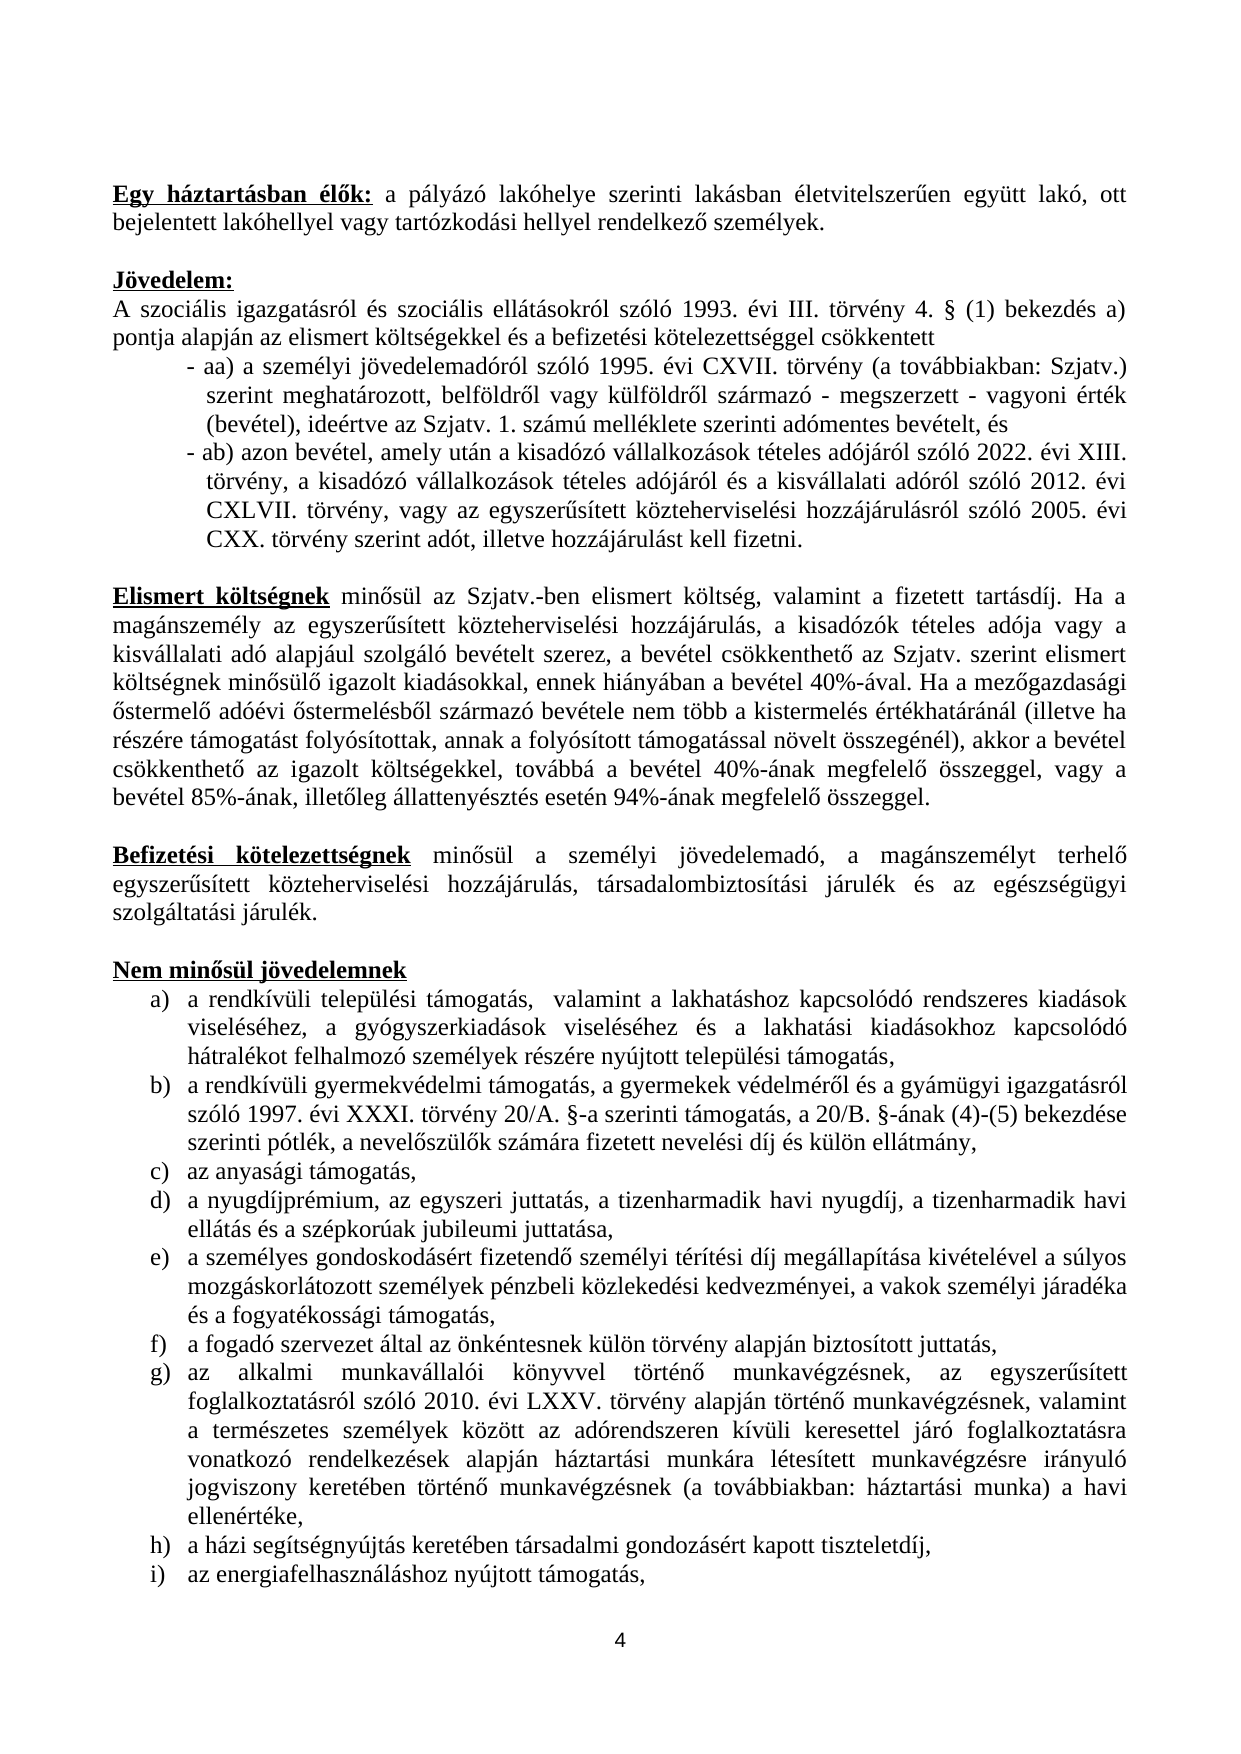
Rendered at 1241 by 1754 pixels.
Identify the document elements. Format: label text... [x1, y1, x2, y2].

list a házi segítségnyújtás keretében társadalmi gondozásért kapott tiszteletdíj, [150, 1530, 1128, 1559]
text Befizetési kötelezettségnek minősül a személyi jövedelemadó, a magánszemélyt terhelő egyszerűsített közteherviselési hozzájárulás, társadalombiztosítási járulék és az egészségügyi szolgáltatási járulék. [112, 840, 1128, 926]
list a rendkívüli gyermekvédelmi támogatás, a gyermekek védelméről és a gyámügyi igazgatásról szóló 1997. évi XXXI. törvény 20/A. §-a szerinti támogatás, a 20/B. §-ának (4)-(5) bekezdése szerinti pótlék, a nevelőszülők számára fizetett nevelési díj és külön ellátmány, [150, 1070, 1128, 1156]
list a nyugdíjprémium, az egyszeri juttatás, a tizenharmadik havi nyugdíj, a tizenharmadik havi ellátás és a szépkorúak jubileumi juttatása, [150, 1185, 1128, 1242]
list az alkalmi munkavállalói könyvvel történő munkavégzésnek, az egyszerűsített foglalkoztatásról szóló 2010. évi LXXV. törvény alapján történő munkavégzésnek, valamint a természetes személyek között az adórendszeren kívüli keresettel járó foglalkoztatásra vonatkozó rendelkezések alapján háztartási munkára létesített munkavégzésre irányuló jogviszony keretében történő munkavégzésnek (a továbbiakban: háztartási munka) a havi ellenértéke, [150, 1357, 1128, 1530]
list a fogadó szervezet által az önkéntesnek külön törvény alapján biztosított juttatás, [150, 1329, 1128, 1357]
list a rendkívüli települési támogatás, valamint a lakhatáshoz kapcsolódó rendszeres kiadások viseléséhez, a gyógyszerkiadások viseléséhez és a lakhatási kiadásokhoz kapcsolódó hátralékot felhalmozó személyek részére nyújtott települési támogatás, [150, 984, 1128, 1070]
text Egy háztartásban élők: a pályázó lakóhelye szerinti lakásban életvitelszerűen együtt lakó, ott bejelentett lakóhellyel vagy tartózkodási hellyel rendelkező személyek. [112, 179, 1128, 236]
text Elismert költségnek minősül az Szjatv.-ben elismert költség, valamint a fizetett tartásdíj. Ha a magánszemély az egyszerűsített közteherviselési hozzájárulás, a kisadózók tételes adója vagy a kisvállalati adó alapjául szolgáló bevételt szerez, a bevétel csökkenthető az Szjatv. szerint elismert költségnek minősülő igazolt kiadásokkal, ennek hiányában a bevétel 40%-ával. Ha a mezőgazdasági őstermelő adóévi őstermelésből származó bevétele nem több a kistermelés értékhatáránál (illetve ha részére támogatást folyósítottak, annak a folyósított támogatással növelt összegénél), akkor a bevétel csökkenthető az igazolt költségekkel, továbbá a bevétel 40%-ának megfelelő összeggel, vagy a bevétel 85%-ának, illetőleg állattenyésztés esetén 94%-ának megfelelő összeggel. [112, 581, 1128, 811]
text Jövedelem: [112, 265, 1128, 294]
text Nem minősül jövedelemnek [112, 955, 1128, 984]
text A szociális igazgatásról és szociális ellátásokról szóló 1993. évi III. törvény 4. § (1) bekezdés a) pontja alapján az elismert költségekkel és a befizetési kötelezettséggel csökkentett [112, 294, 1128, 351]
list az energiafelhasználáshoz nyújtott támogatás, [150, 1559, 1128, 1587]
text - aa) a személyi jövedelemadóról szóló 1995. évi CXVII. törvény (a továbbiakban: Szjatv.) szerint meghatározott, belföldről vagy külföldről származó - megszerzett - vagyoni érték (bevétel), ideértve az Szjatv. 1. számú melléklete szerinti adómentes bevételt, és [186, 351, 1128, 437]
text - ab) azon bevétel, amely után a kisadózó vállalkozások tételes adójáról szóló 2022. évi XIII. törvény, a kisadózó vállalkozások tételes adójáról és a kisvállalati adóról szóló 2012. évi CXLVII. törvény, vagy az egyszerűsített közteherviselési hozzájárulásról szóló 2005. évi CXX. törvény szerint adót, illetve hozzájárulást kell fizetni. [186, 437, 1128, 552]
list az anyasági támogatás, [150, 1156, 1128, 1185]
list a személyes gondoskodásért fizetendő személyi térítési díj megállapítása kivételével a súlyos mozgáskorlátozott személyek pénzbeli közlekedési kedvezményei, a vakok személyi járadéka és a fogyatékossági támogatás, [150, 1242, 1128, 1329]
